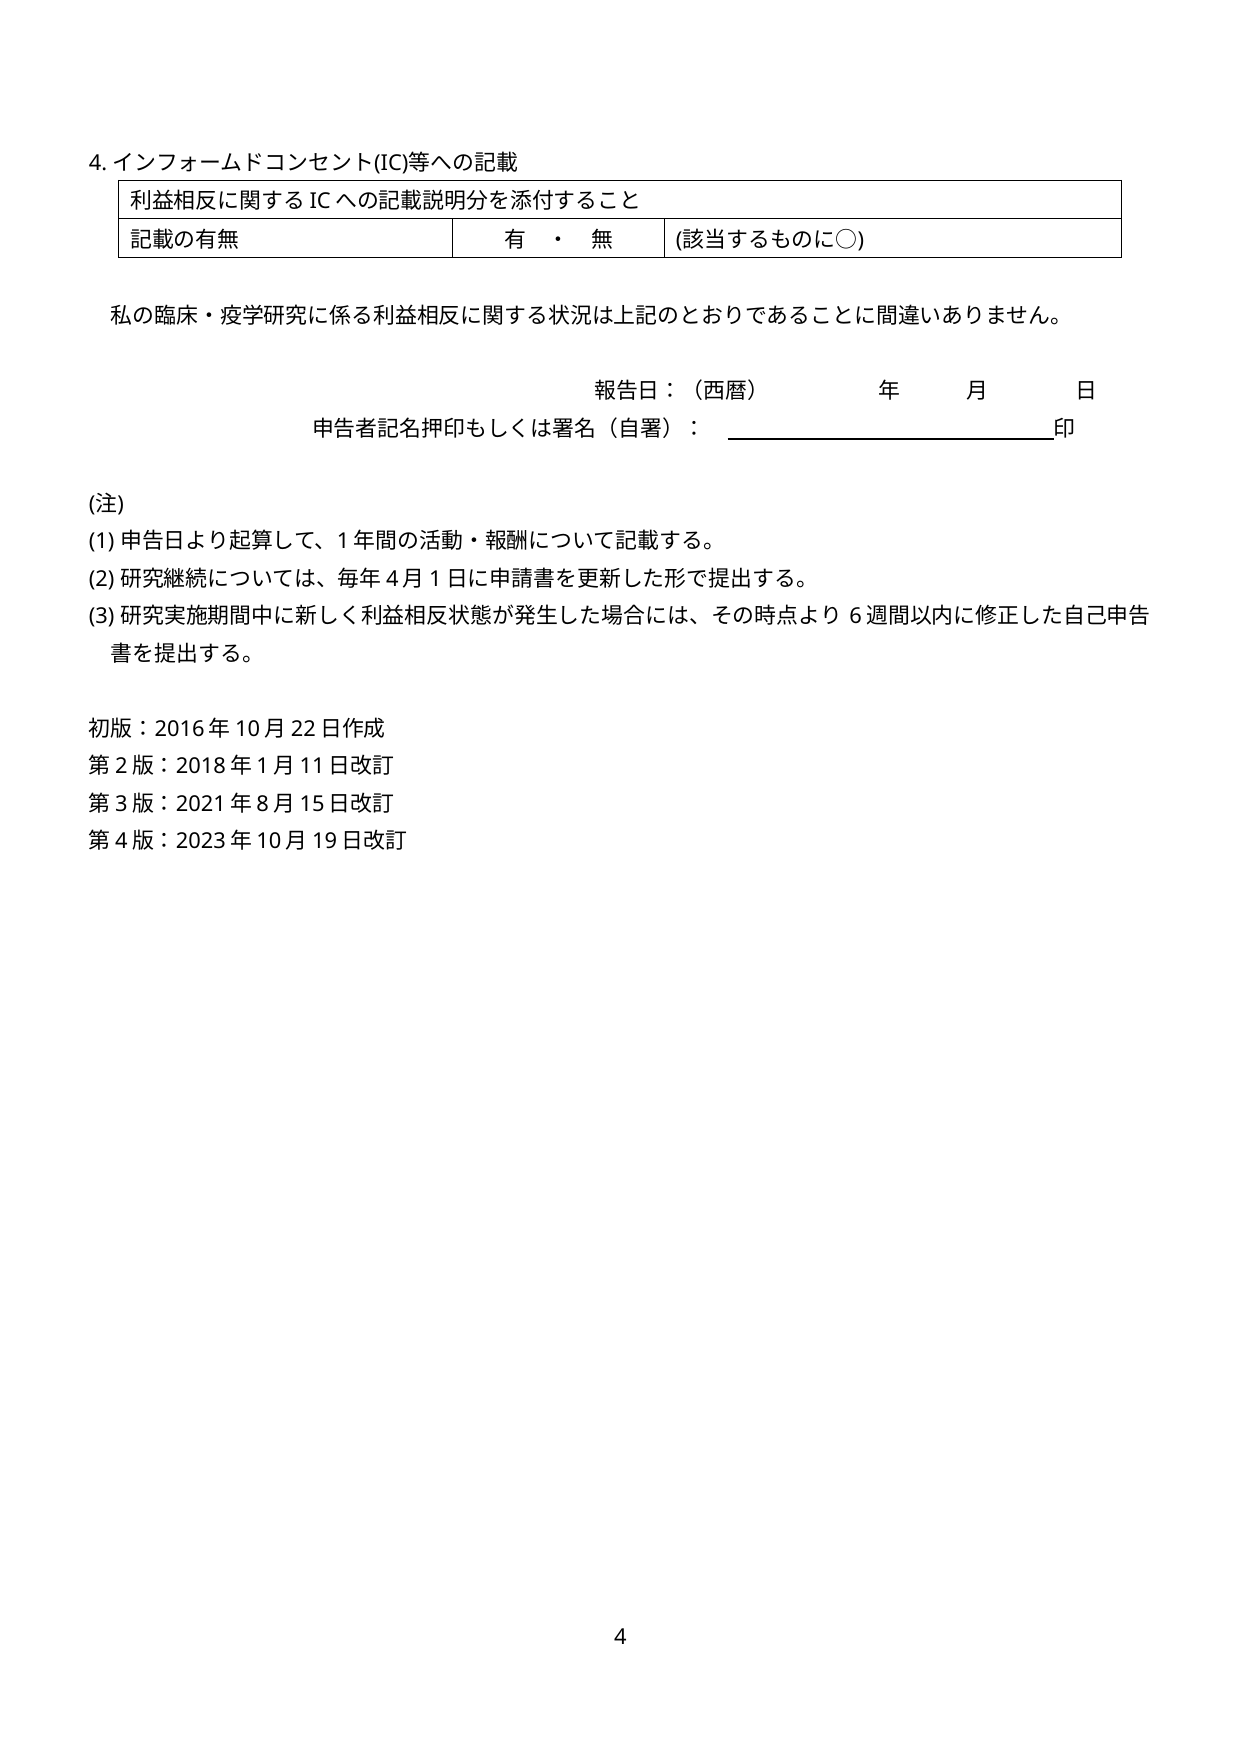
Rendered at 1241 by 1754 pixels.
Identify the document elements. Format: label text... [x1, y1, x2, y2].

text 報告日：（西暦） 年 月 日 [89, 370, 1097, 408]
text 第3版：2021年8月15日改訂 [89, 783, 1152, 820]
text 第4版：2023年10月19日改訂 [89, 820, 1152, 858]
table_cell (該当するものに○) [665, 219, 1121, 257]
table_header 利益相反に関するICへの記載説明分を添付すること [119, 181, 1121, 218]
text (注) [89, 483, 1152, 520]
text 初版：2016年10月22日作成 [89, 708, 1152, 745]
table_cell 有 ・ 無 [453, 219, 664, 257]
text (3) 研究実施期間中に新しく利益相反状態が発生した場合には、その時点より6週間以内に修正した自己申告書を提出する。 [89, 595, 1152, 670]
text 4. インフォームドコンセント(IC)等への記載 [89, 142, 1152, 180]
text (1) 申告日より起算して、1年間の活動・報酬について記載する。 [89, 520, 1152, 558]
text (2) 研究継続については、毎年4月1日に申請書を更新した形で提出する。 [89, 558, 1152, 595]
text 第2版：2018年1月11日改訂 [89, 745, 1152, 783]
text 申告者記名押印もしくは署名（自署）： 印 [89, 408, 1075, 445]
text 私の臨床・疫学研究に係る利益相反に関する状況は上記のとおりであることに間違いありません。 [89, 295, 1152, 333]
table_cell 記載の有無 [119, 219, 452, 257]
